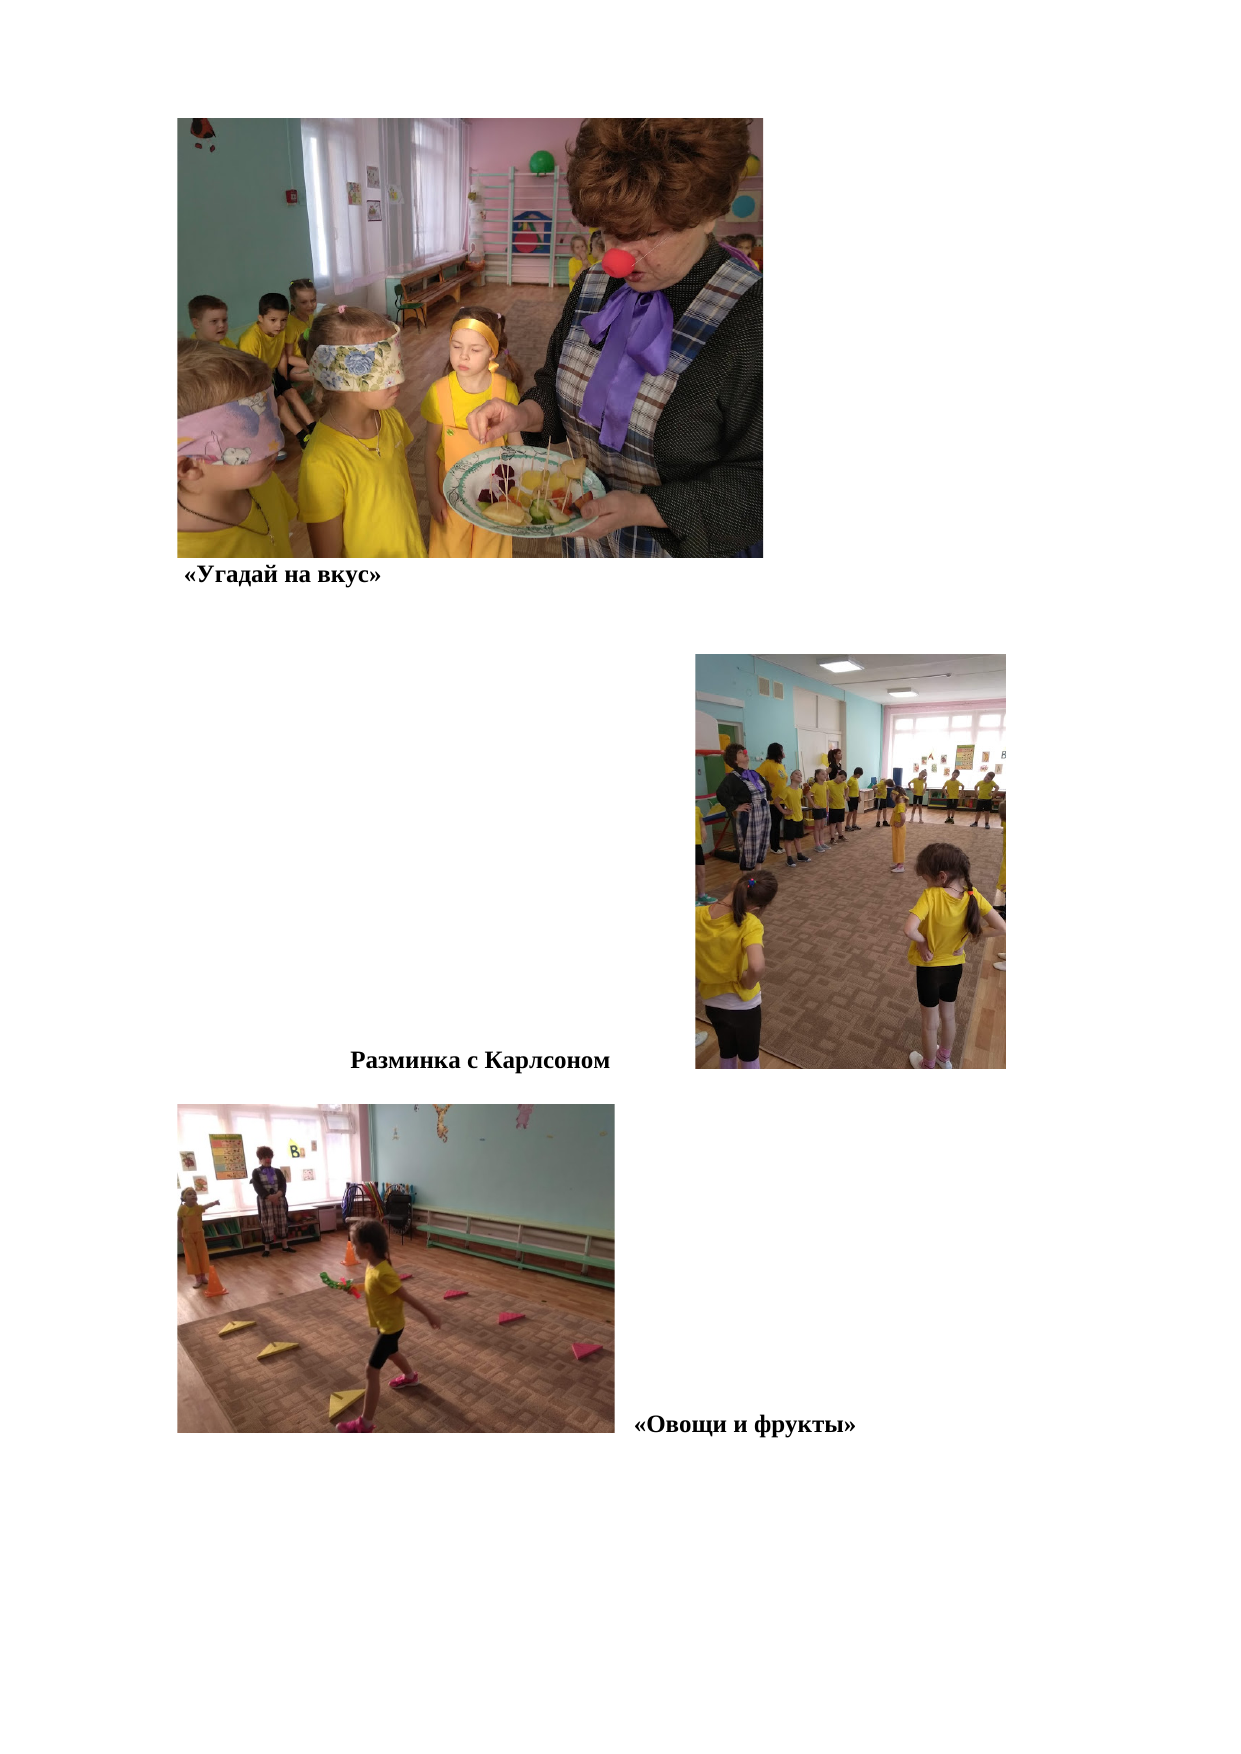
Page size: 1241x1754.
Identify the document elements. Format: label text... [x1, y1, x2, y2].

picture [177, 118, 764, 558]
picture [177, 1104, 615, 1433]
picture [695, 654, 1006, 1069]
text «Угадай на вкус» [118, 558, 1152, 588]
